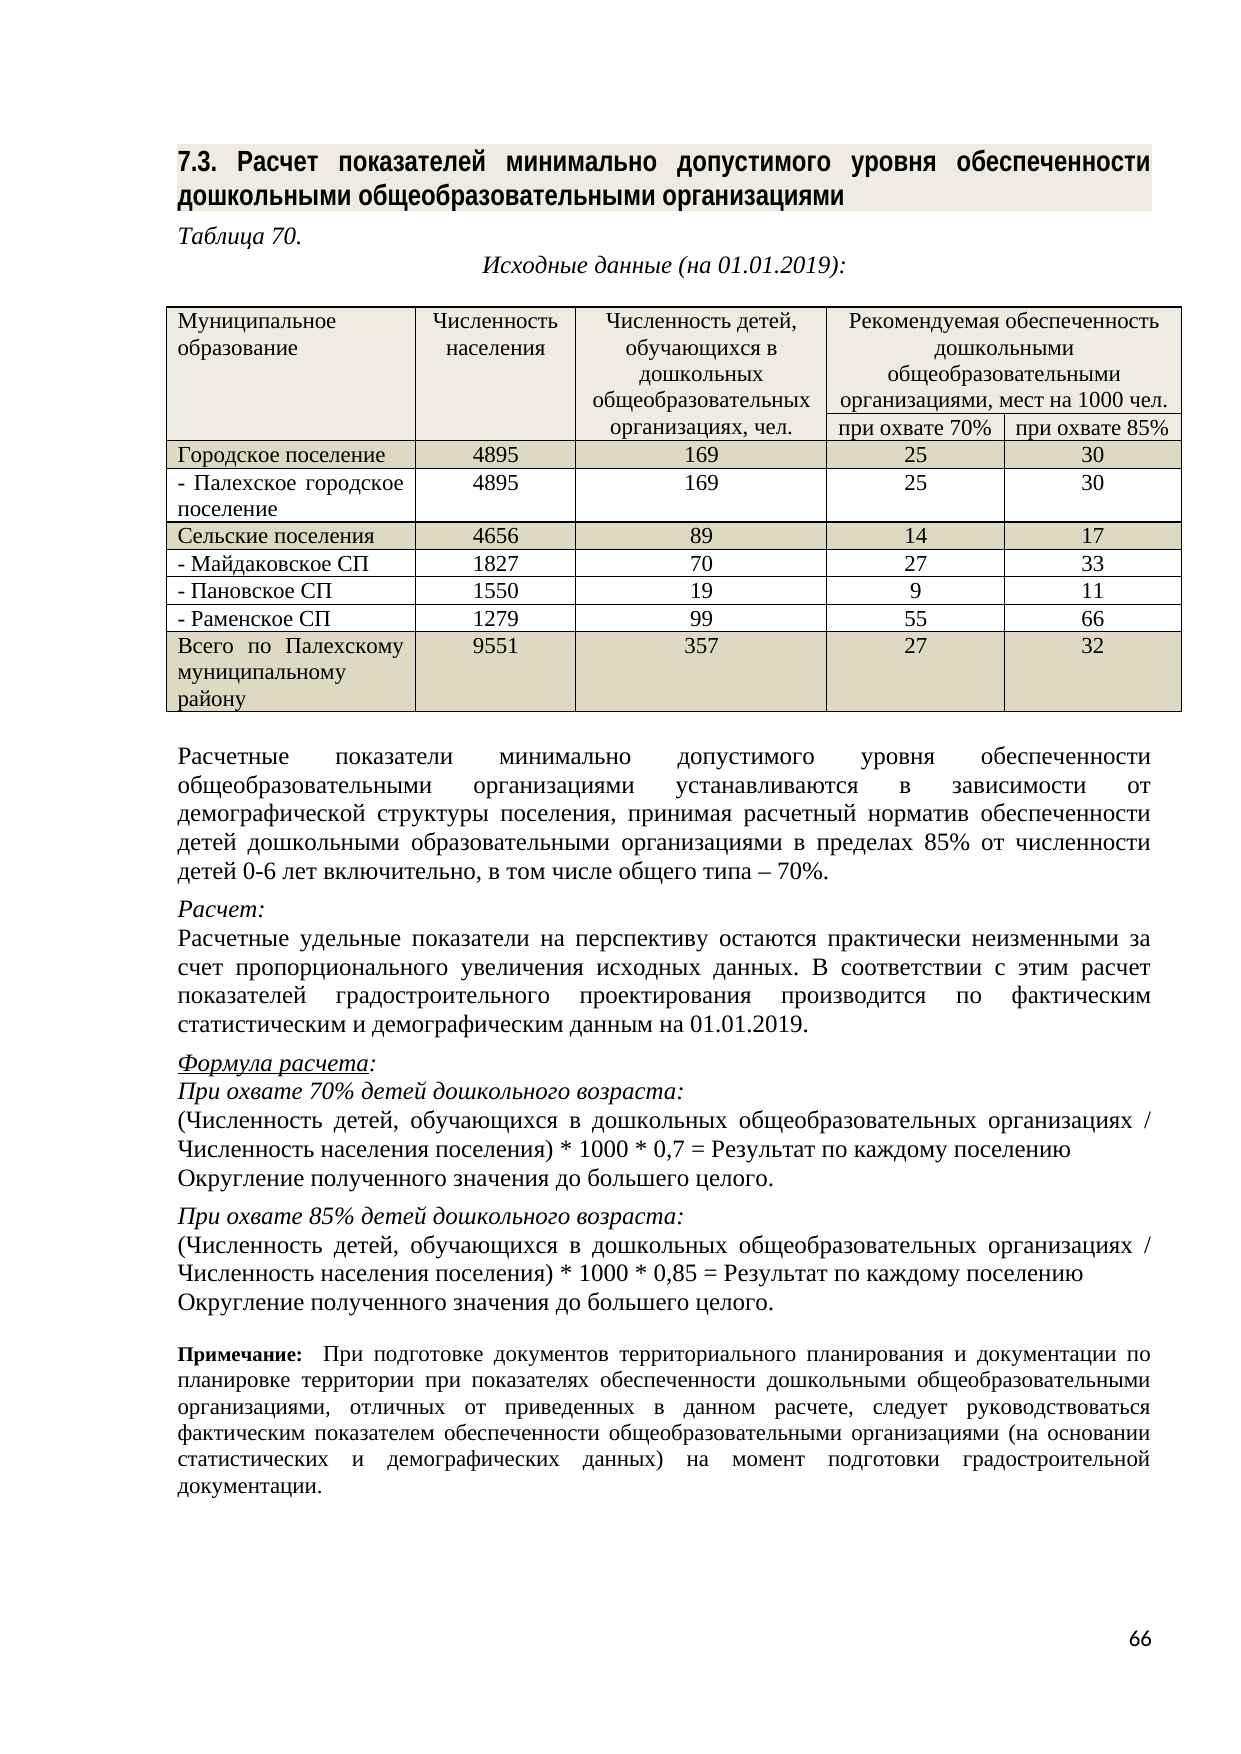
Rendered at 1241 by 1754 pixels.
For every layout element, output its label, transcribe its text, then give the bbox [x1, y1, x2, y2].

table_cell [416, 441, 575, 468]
text Округление полученного значения до большего целого. [177, 1287, 1152, 1316]
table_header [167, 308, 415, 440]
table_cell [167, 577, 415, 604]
text (Численность детей, обучающихся в дошкольных общеобразовательных организациях / Численность населения поселения) * 1000 * 0,85 = Результат по каждому поселению [177, 1230, 1152, 1287]
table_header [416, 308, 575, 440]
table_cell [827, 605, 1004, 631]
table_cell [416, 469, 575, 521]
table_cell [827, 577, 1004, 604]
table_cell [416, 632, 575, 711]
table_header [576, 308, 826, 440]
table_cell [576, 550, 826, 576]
text Формула расчета: [177, 1048, 1152, 1076]
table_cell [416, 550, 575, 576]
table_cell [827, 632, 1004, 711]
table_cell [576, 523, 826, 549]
text 7.3. Расчет показателей минимально допустимого уровня обеспеченности дошкольными общеобразовательными организациями [177, 144, 1152, 211]
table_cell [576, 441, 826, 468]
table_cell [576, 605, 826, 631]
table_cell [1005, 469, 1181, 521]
text Примечание: При подготовке документов территориального планирования и документации по планировке территории при показателях обеспеченности дошкольными общеобразовательными организациями, отличных от приведенных в данном расчете, следует руководствоваться фактическим показателем обеспеченности общеобразовательными организациями (на основании статистических и демографических данных) на момент подготовки градостроительной документации. [177, 1340, 1152, 1498]
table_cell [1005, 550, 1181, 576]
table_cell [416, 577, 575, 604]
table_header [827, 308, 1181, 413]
text Исходные данные (на 01.01.2019): [177, 250, 1152, 278]
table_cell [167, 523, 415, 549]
text Расчетные показатели минимально допустимого уровня обеспеченности общеобразовательными организациями устанавливаются в зависимости от демографической структуры поселения, принимая расчетный норматив обеспеченности детей дошкольными образовательными организациями в пределах 85% от численности детей 0-6 лет включительно, в том числе общего типа – 70%. [177, 741, 1152, 885]
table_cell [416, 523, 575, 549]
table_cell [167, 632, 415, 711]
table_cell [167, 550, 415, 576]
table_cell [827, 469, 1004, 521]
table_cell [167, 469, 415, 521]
text При охвате 70% детей дошкольного возраста: [177, 1076, 1152, 1105]
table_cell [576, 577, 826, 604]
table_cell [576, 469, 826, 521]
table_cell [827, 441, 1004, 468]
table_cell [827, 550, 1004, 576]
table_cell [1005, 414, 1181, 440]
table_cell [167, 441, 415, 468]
text (Численность детей, обучающихся в дошкольных общеобразовательных организациях / Численность населения поселения) * 1000 * 0,7 = Результат по каждому поселению [177, 1105, 1152, 1163]
text При охвате 85% детей дошкольного возраста: [177, 1201, 1152, 1230]
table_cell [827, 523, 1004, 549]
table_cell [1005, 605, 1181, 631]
text Расчет: [177, 894, 1152, 923]
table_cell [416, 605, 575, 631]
text Округление полученного значения до большего целого. [177, 1163, 1152, 1191]
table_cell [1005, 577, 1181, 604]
text Таблица 70. [177, 221, 1152, 250]
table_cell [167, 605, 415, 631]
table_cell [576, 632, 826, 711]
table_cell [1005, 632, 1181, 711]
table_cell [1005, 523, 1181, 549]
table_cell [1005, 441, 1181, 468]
text Расчетные удельные показатели на перспективу остаются практически неизменными за счет пропорционального увеличения исходных данных. В соответствии с этим расчет показателей градостроительного проектирования производится по фактическим статистическим и демографическим данным на 01.01.2019. [177, 923, 1152, 1038]
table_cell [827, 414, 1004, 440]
